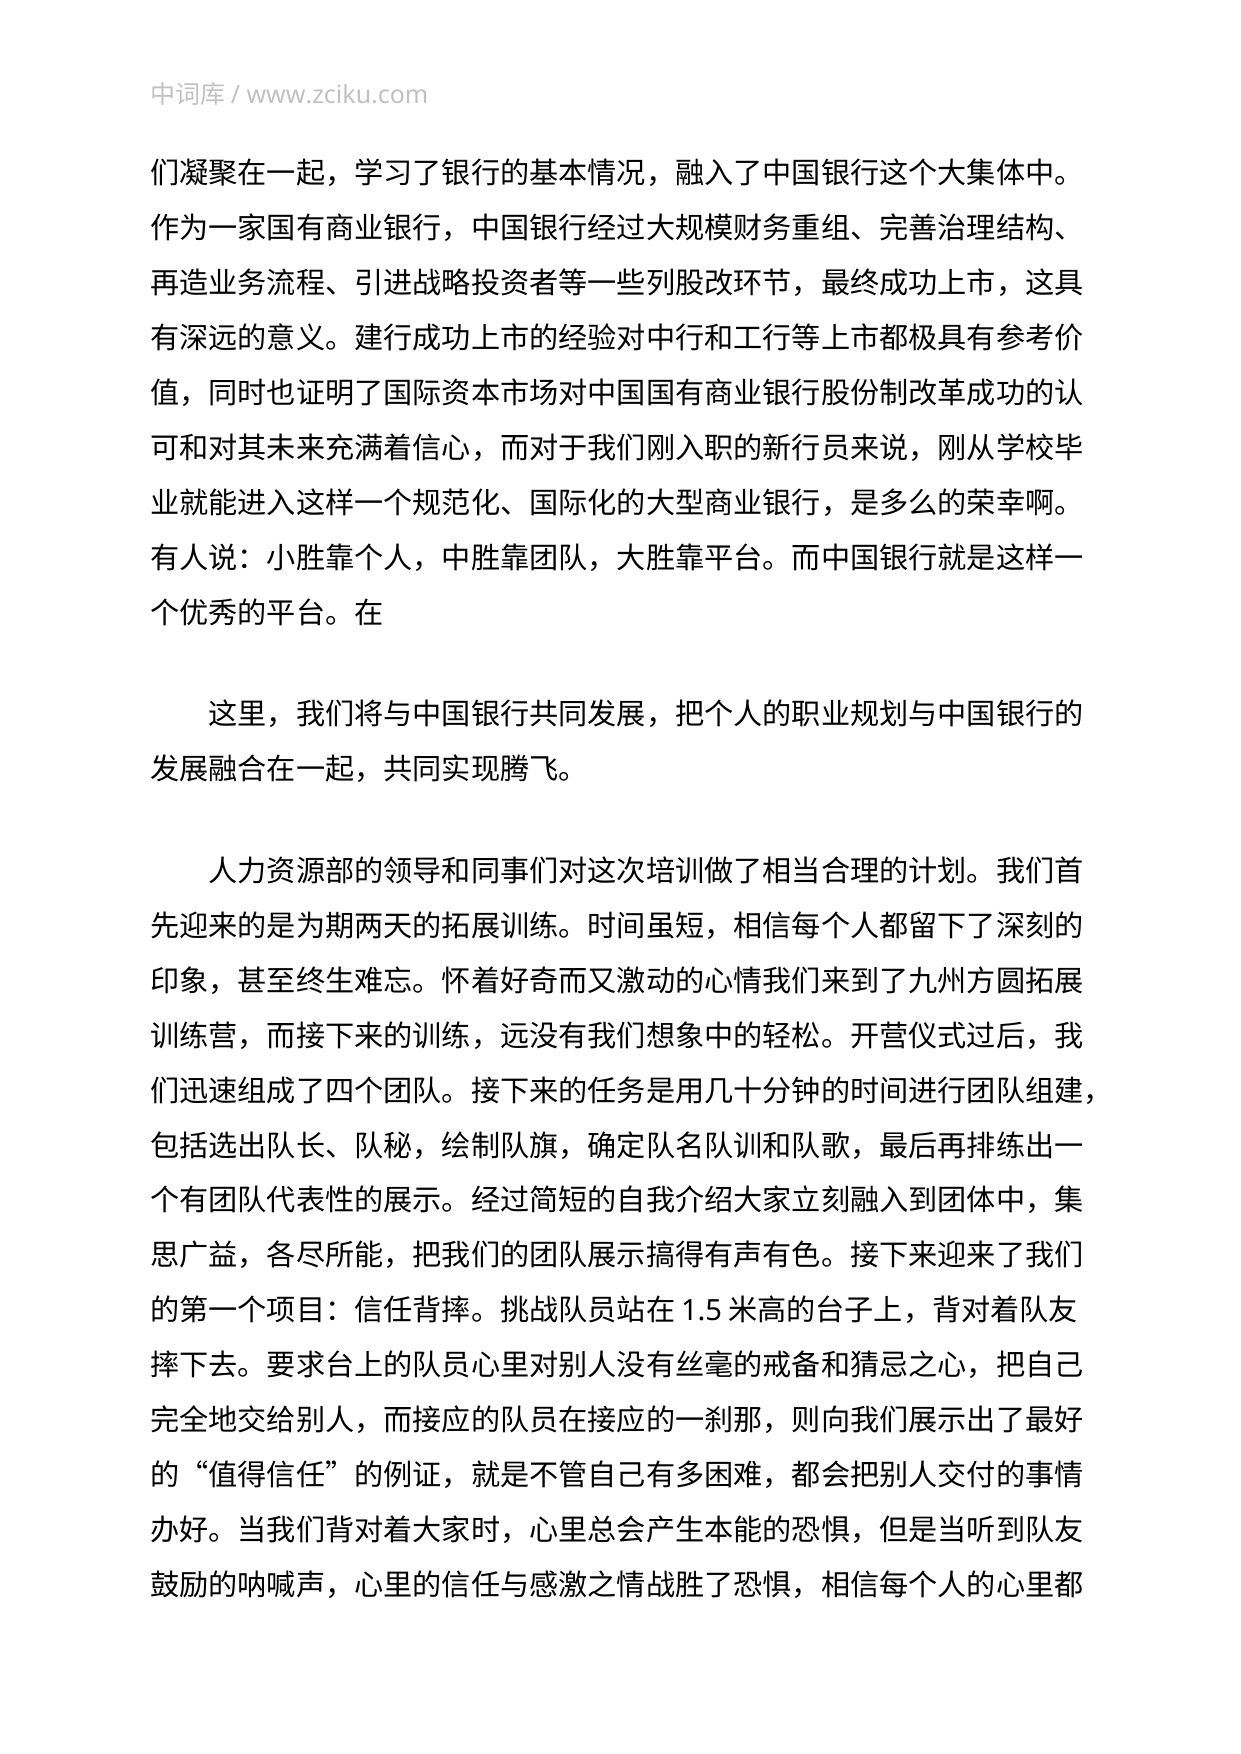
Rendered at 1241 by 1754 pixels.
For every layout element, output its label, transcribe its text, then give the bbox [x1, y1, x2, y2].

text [150, 848, 1090, 1604]
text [150, 150, 1090, 631]
text 这里，我们将与中国银行共同发展，把个人的职业规划与中国银行的发展融合在一起，共同实现腾飞。 [150, 691, 1090, 788]
